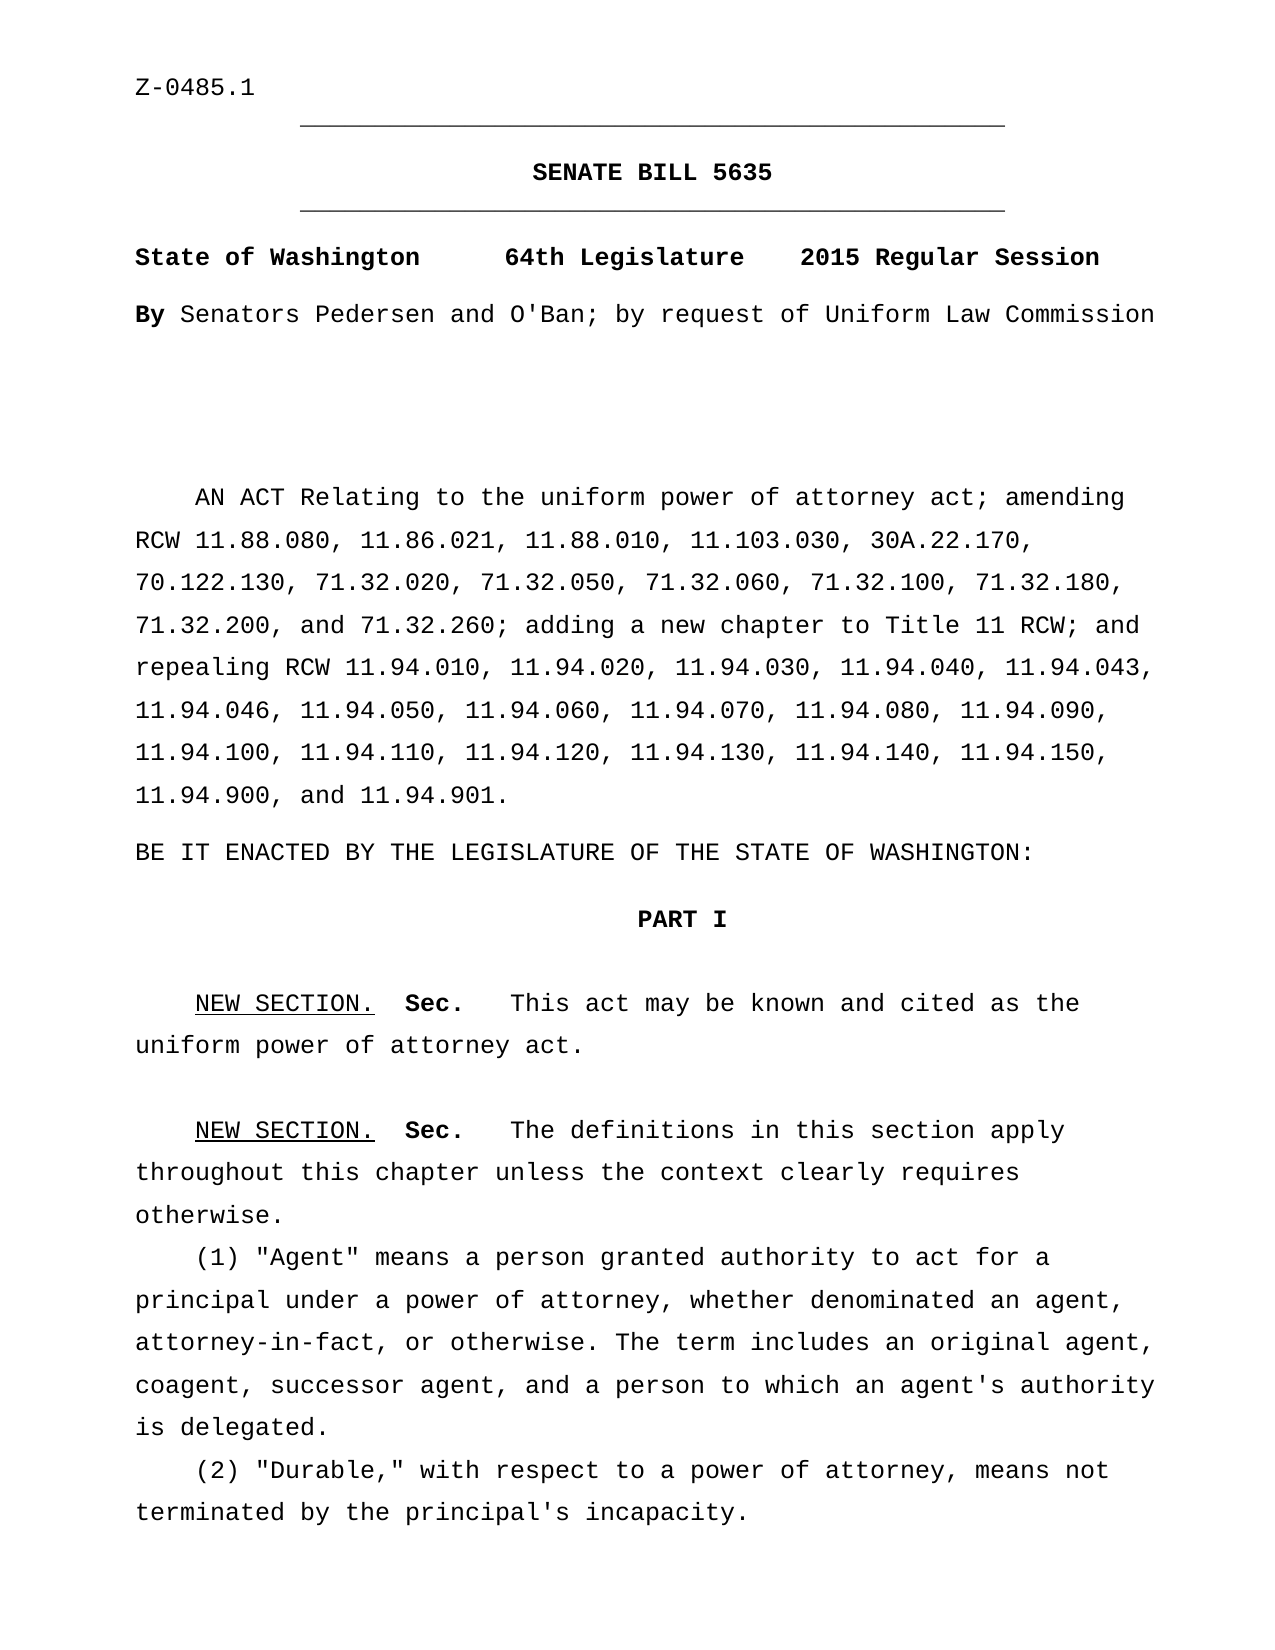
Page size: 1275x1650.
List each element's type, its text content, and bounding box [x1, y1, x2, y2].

text Z-0485.1 [135, 75, 1170, 103]
text PART I [135, 893, 1170, 936]
text NEW SECTION. Sec. This act may be known and cited as the uniform power of attorney act. [135, 977, 1170, 1062]
text SENATE BILL 5635 [135, 160, 1170, 188]
text NEW SECTION. Sec. The definitions in this section apply throughout this chapter unless the context clearly requires otherwise. [135, 1104, 1170, 1232]
text (1) "Agent" means a person granted authority to act for a principal under a power of attorney, whether denominated an agent, attorney-in-fact, or otherwise. The term includes an original agent, coagent, successor agent, and a person to which an agent's authority is delegated. [135, 1232, 1170, 1444]
text By Senators Pedersen and O'Ban; by request of Uniform Law Commission [135, 302, 1170, 330]
text State of Washington 64th Legislature 2015 Regular Session [135, 245, 1170, 273]
text (2) "Durable," with respect to a power of attorney, means not terminated by the principal's incapacity. [135, 1444, 1170, 1529]
text AN ACT Relating to the uniform power of attorney act; amending RCW 11.88.080, 11.86.021, 11.88.010, 11.103.030, 30A.22.170, 70.122.130, 71.32.020, 71.32.050, 71.32.060, 71.32.100, 71.32.180, 71.32.200, and 71.32.260; adding a new chapter to Title 11 RCW; and repealing RCW 11.94.010, 11.94.020, 11.94.030, 11.94.040, 11.94.043, 11.94.046, 11.94.050, 11.94.060, 11.94.070, 11.94.080, 11.94.090, 11.94.100, 11.94.110, 11.94.120, 11.94.130, 11.94.140, 11.94.150, 11.94.900, and 11.94.901. [135, 472, 1170, 812]
text _______________________________________________ [135, 103, 1170, 132]
text _______________________________________________ [135, 188, 1170, 217]
text BE IT ENACTED BY THE LEGISLATURE OF THE STATE OF WASHINGTON: [135, 840, 1170, 868]
